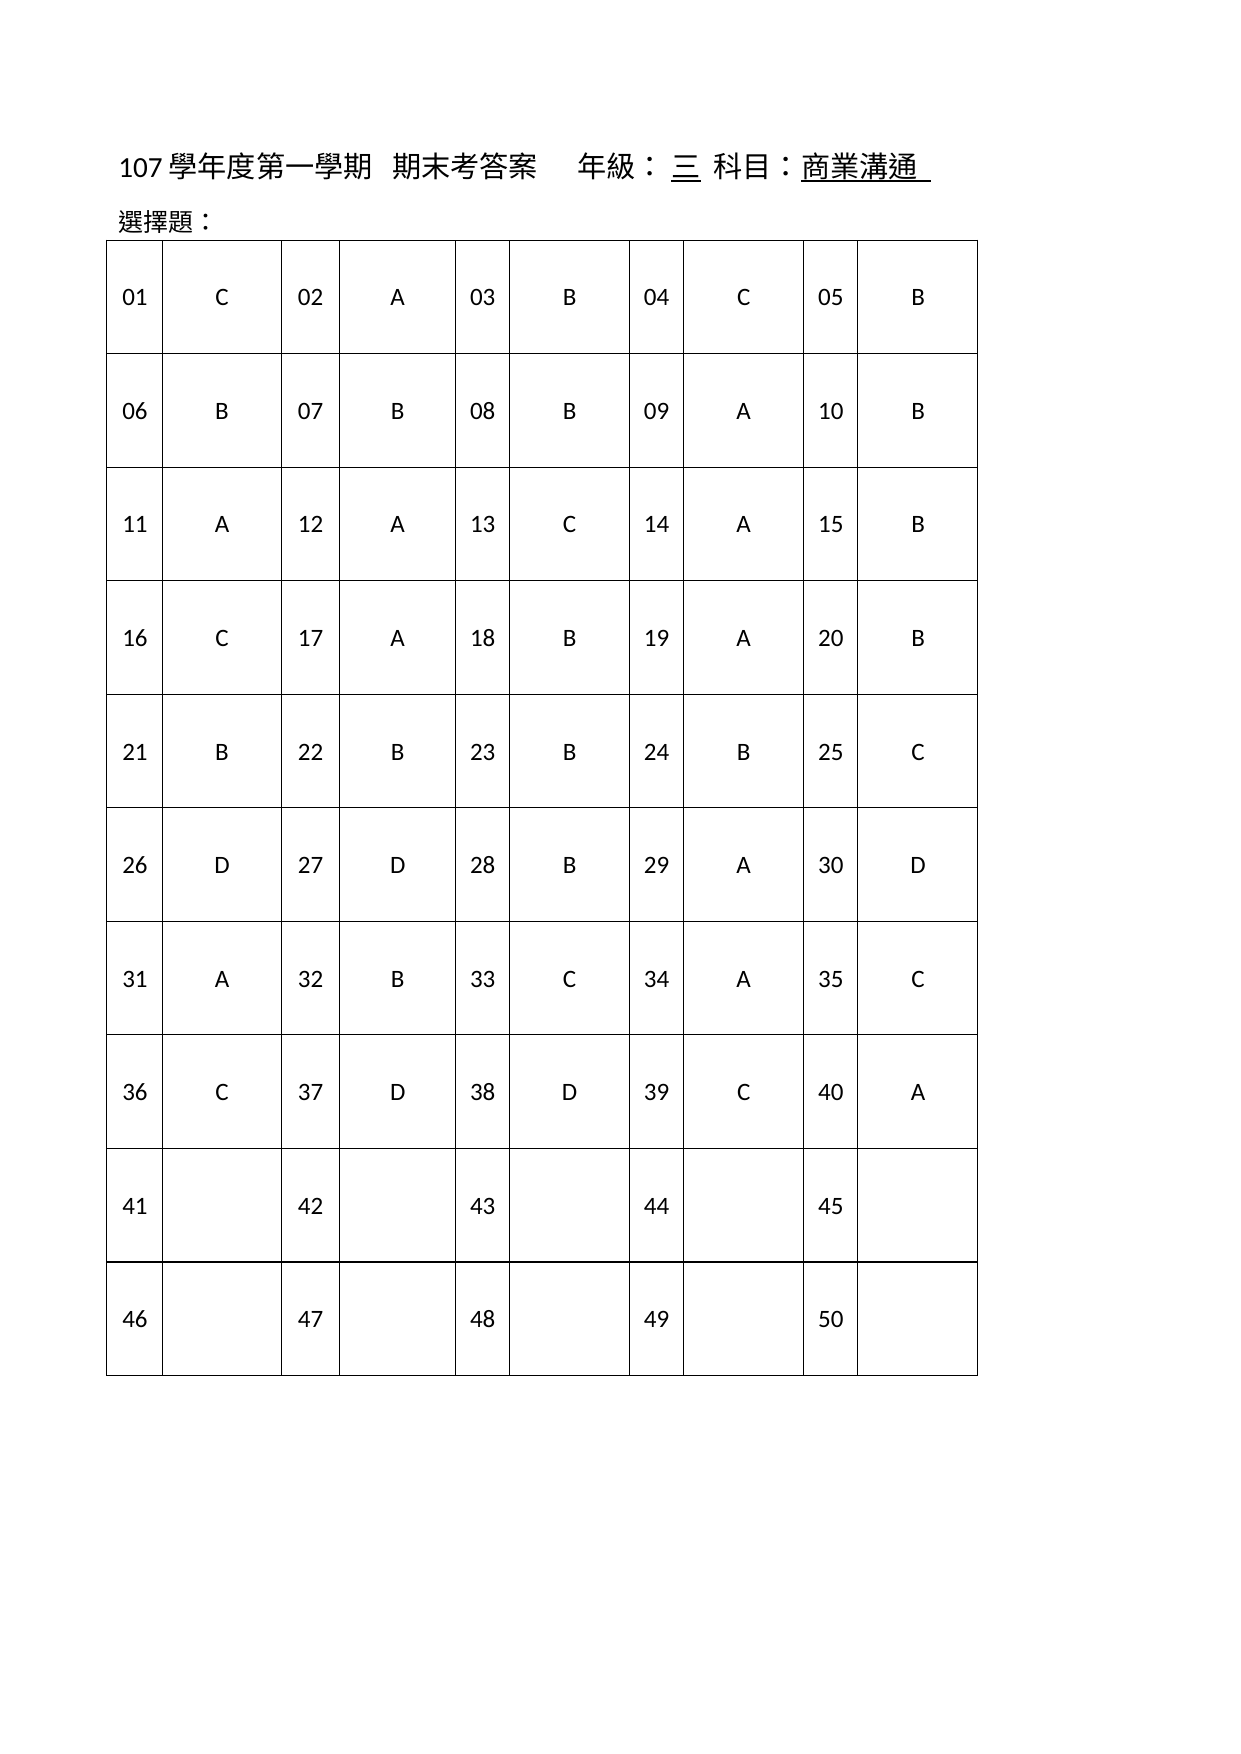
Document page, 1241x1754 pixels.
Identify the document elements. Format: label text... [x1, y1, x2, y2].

table_cell [684, 1149, 803, 1261]
table_cell 09 [630, 354, 683, 467]
table_cell 28 [456, 808, 509, 921]
table_cell C [510, 922, 629, 1034]
table_cell 19 [630, 581, 683, 694]
table_cell C [858, 922, 977, 1034]
table_cell 48 [456, 1263, 509, 1375]
table_cell 25 [804, 695, 857, 807]
table_cell 42 [282, 1149, 339, 1261]
table_cell 29 [630, 808, 683, 921]
table_cell 35 [804, 922, 857, 1034]
table_cell A [684, 808, 803, 921]
table_cell 41 [107, 1149, 162, 1261]
table_header 04 [630, 241, 683, 353]
table_cell D [340, 808, 455, 921]
table_cell [858, 1263, 977, 1375]
table_cell 30 [804, 808, 857, 921]
table_header 05 [804, 241, 857, 353]
table_cell A [858, 1035, 977, 1148]
table_cell 43 [456, 1149, 509, 1261]
table_cell D [858, 808, 977, 921]
table_cell 50 [804, 1263, 857, 1375]
table_cell 23 [456, 695, 509, 807]
table_cell 18 [456, 581, 509, 694]
table_header 02 [282, 241, 339, 353]
table_header 03 [456, 241, 509, 353]
table_header A [340, 241, 455, 353]
table_cell B [858, 468, 977, 580]
table_cell B [684, 695, 803, 807]
table_cell D [163, 808, 281, 921]
table_cell B [163, 354, 281, 467]
table_cell 22 [282, 695, 339, 807]
table_cell 33 [456, 922, 509, 1034]
table_cell [510, 1149, 629, 1261]
table_cell 17 [282, 581, 339, 694]
table_cell B [340, 922, 455, 1034]
table_cell 14 [630, 468, 683, 580]
table_cell A [684, 354, 803, 467]
table_cell B [510, 581, 629, 694]
table_cell 40 [804, 1035, 857, 1148]
table_cell C [858, 695, 977, 807]
table_cell D [340, 1035, 455, 1148]
table_cell 07 [282, 354, 339, 467]
table_cell A [340, 468, 455, 580]
table_cell B [340, 354, 455, 467]
table_cell 32 [282, 922, 339, 1034]
table_cell A [684, 581, 803, 694]
table_header B [858, 241, 977, 353]
table_cell D [510, 1035, 629, 1148]
table_header C [163, 241, 281, 353]
table_cell A [163, 922, 281, 1034]
table_cell A [340, 581, 455, 694]
table_cell [510, 1263, 629, 1375]
table_cell 21 [107, 695, 162, 807]
table_cell C [684, 1035, 803, 1148]
table_cell 13 [456, 468, 509, 580]
table_cell 15 [804, 468, 857, 580]
table_cell A [163, 468, 281, 580]
table_cell 38 [456, 1035, 509, 1148]
table_cell 06 [107, 354, 162, 467]
table_cell C [510, 468, 629, 580]
table_cell 16 [107, 581, 162, 694]
table_cell 24 [630, 695, 683, 807]
table_cell 47 [282, 1263, 339, 1375]
table_cell A [684, 468, 803, 580]
table_cell 10 [804, 354, 857, 467]
table_cell B [510, 354, 629, 467]
table_cell [163, 1263, 281, 1375]
table_cell B [510, 695, 629, 807]
table_cell 11 [107, 468, 162, 580]
table_cell B [858, 581, 977, 694]
table_cell [163, 1149, 281, 1261]
table_cell 27 [282, 808, 339, 921]
text 107學年度第一學期 期末考答案 年級： 三 科目：商業溝通 [118, 127, 1122, 202]
table_header C [684, 241, 803, 353]
table_cell 46 [107, 1263, 162, 1375]
table_cell 39 [630, 1035, 683, 1148]
table_cell 45 [804, 1149, 857, 1261]
table_cell B [163, 695, 281, 807]
table_cell 44 [630, 1149, 683, 1261]
table_cell 26 [107, 808, 162, 921]
table_cell 31 [107, 922, 162, 1034]
table_cell 49 [630, 1263, 683, 1375]
table_cell 12 [282, 468, 339, 580]
table_cell B [340, 695, 455, 807]
table_header 01 [107, 241, 162, 353]
table_cell B [858, 354, 977, 467]
table_cell 20 [804, 581, 857, 694]
table_cell 37 [282, 1035, 339, 1148]
table_cell 08 [456, 354, 509, 467]
table_cell [340, 1149, 455, 1261]
table_cell C [163, 1035, 281, 1148]
table_cell A [684, 922, 803, 1034]
table_cell [858, 1149, 977, 1261]
table_cell 36 [107, 1035, 162, 1148]
table_cell 34 [630, 922, 683, 1034]
table_cell [340, 1263, 455, 1375]
table_cell [684, 1263, 803, 1375]
table_cell B [510, 808, 629, 921]
text 選擇題： [118, 202, 1122, 239]
table_cell C [163, 581, 281, 694]
table_header B [510, 241, 629, 353]
